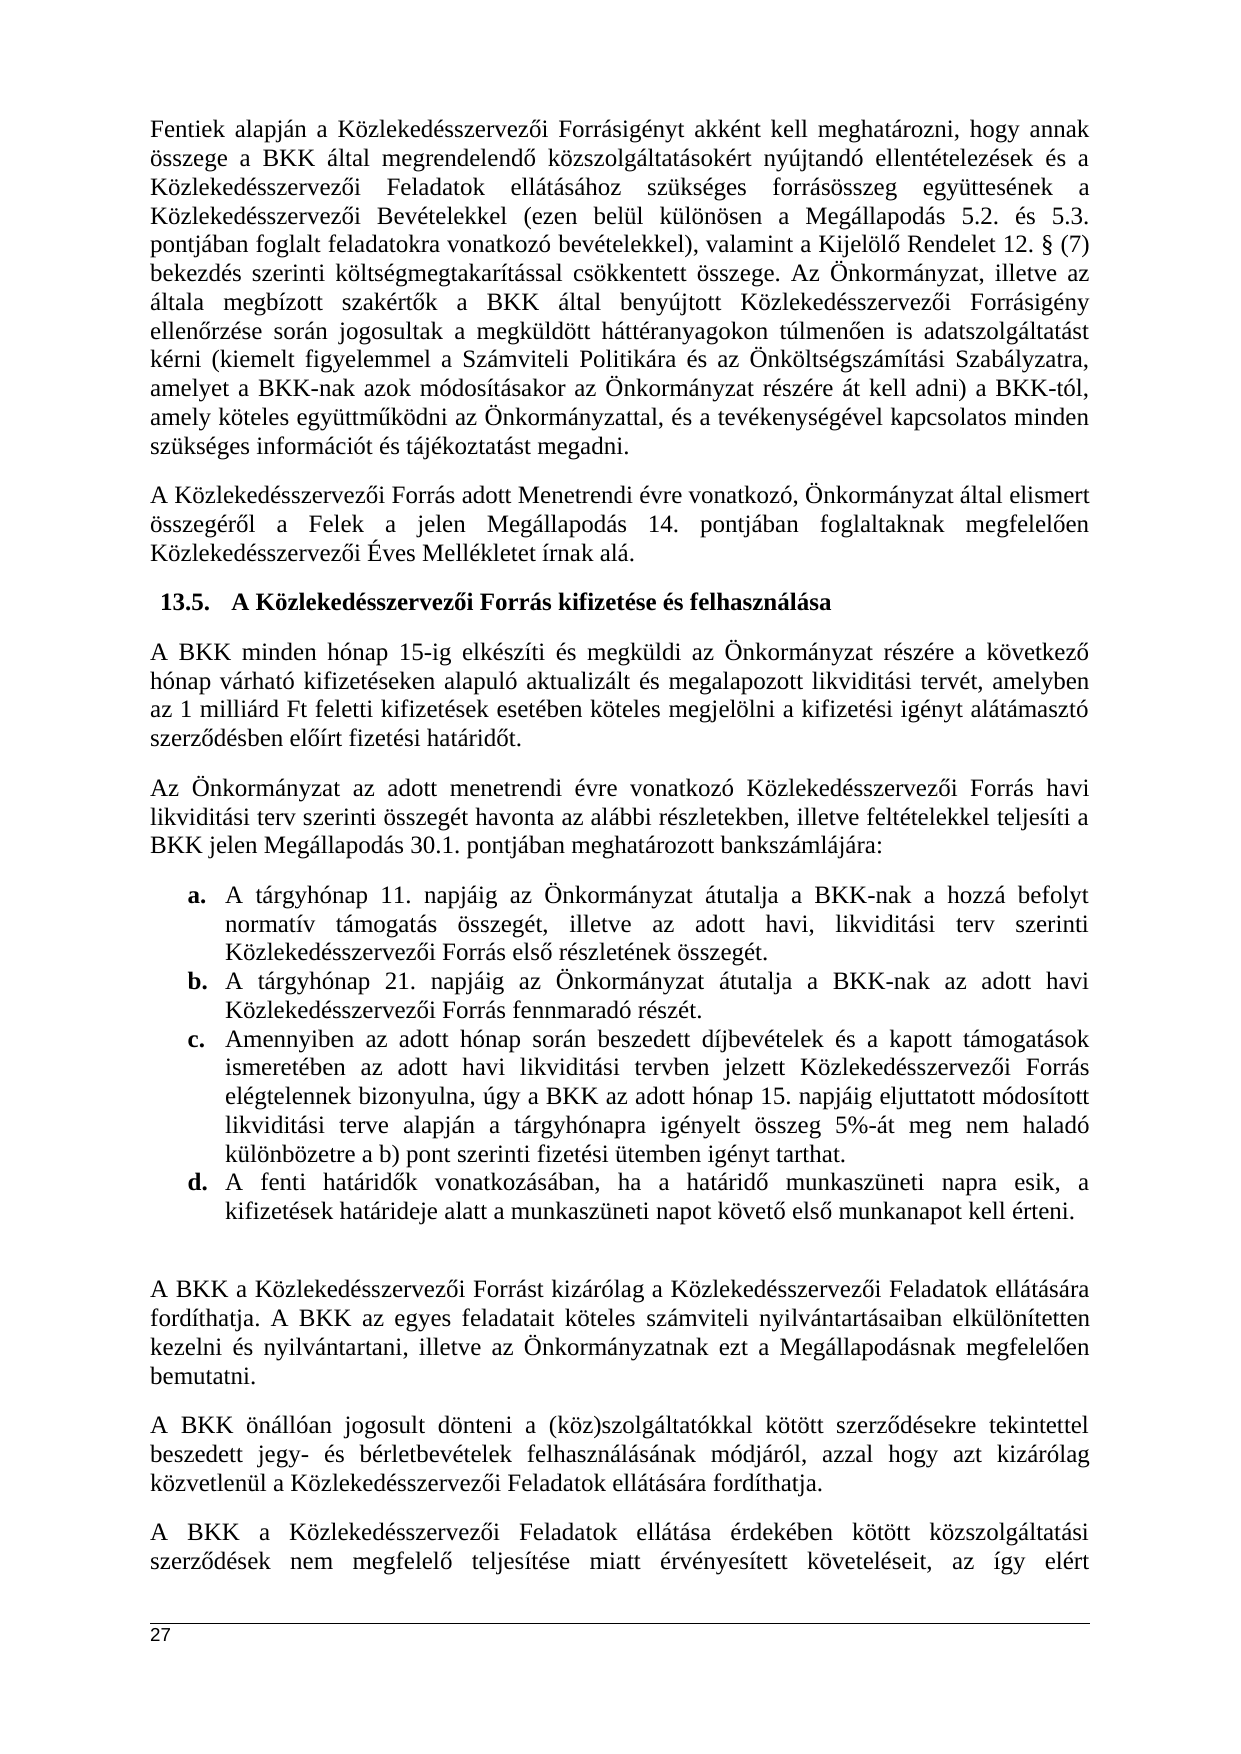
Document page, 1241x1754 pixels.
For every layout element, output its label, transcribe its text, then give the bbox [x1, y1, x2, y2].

text A BKK a Közlekedésszervezői Forrást kizárólag a Közlekedésszervezői Feladatok ellátására fordíthatja. A BKK az egyes feladatait köteles számviteli nyilvántartásaiban elkülönítetten kezelni és nyilvántartani, illetve az Önkormányzatnak ezt a Megállapodásnak megfelelően bemutatni. [150, 1274, 1090, 1389]
list Amennyiben az adott hónap során beszedett díjbevételek és a kapott támogatások ismeretében az adott havi likviditási tervben jelzett Közlekedésszervezői Forrás elégtelennek bizonyulna, úgy a BKK az adott hónap 15. napjáig eljuttatott módosított likviditási terve alapján a tárgyhónapra igényelt összeg 5%-át meg nem haladó különbözetre a b) pont szerinti fizetési ütemben igényt tarthat. [187, 1024, 1090, 1167]
list A tárgyhónap 21. napjáig az Önkormányzat átutalja a BKK-nak az adott havi Közlekedésszervezői Forrás fennmaradó részét. [187, 966, 1090, 1024]
text Az Önkormányzat az adott menetrendi évre vonatkozó Közlekedésszervezői Forrás havi likviditási terv szerinti összegét havonta az alábbi részletekben, illetve feltételekkel teljesíti a BKK jelen Megállapodás 30.1. pontjában meghatározott bankszámlájára: [150, 773, 1090, 859]
text A BKK önállóan jogosult dönteni a (köz)szolgáltatókkal kötött szerződésekre tekintettel beszedett jegy- és bérletbevételek felhasználásának módjáról, azzal hogy azt kizárólag közvetlenül a Közlekedésszervezői Feladatok ellátására fordíthatja. [150, 1410, 1090, 1497]
text A BKK minden hónap 15-ig elkészíti és megküldi az Önkormányzat részére a következő hónap várható kifizetéseken alapuló aktualizált és megalapozott likviditási tervét, amelyben az 1 milliárd Ft feletti kifizetések esetében köteles megjelölni a kifizetési igényt alátámasztó szerződésben előírt fizetési határidőt. [150, 637, 1090, 752]
text A Közlekedésszervezői Forrás adott Menetrendi évre vonatkozó, Önkormányzat által elismert összegéről a Felek a jelen Megállapodás 14. pontjában foglaltaknak megfelelően Közlekedésszervezői Éves Mellékletet írnak alá. [150, 480, 1090, 567]
text Fentiek alapján a Közlekedésszervezői Forrásigényt akként kell meghatározni, hogy annak összege a BKK által megrendelendő közszolgáltatásokért nyújtandó ellentételezések és a Közlekedésszervezői Feladatok ellátásához szükséges forrásösszeg együttesének a Közlekedésszervezői Bevételekkel (ezen belül különösen a Megállapodás 5.2. és 5.3. pontjában foglalt feladatokra vonatkozó bevételekkel), valamint a Kijelölő Rendelet 12. § (7) bekezdés szerinti költségmegtakarítással csökkentett összege. Az Önkormányzat, illetve az általa megbízott szakértők a BKK által benyújtott Közlekedésszervezői Forrásigény ellenőrzése során jogosultak a megküldött háttéranyagokon túlmenően is adatszolgáltatást kérni (kiemelt figyelemmel a Számviteli Politikára és az Önköltségszámítási Szabályzatra, amelyet a BKK-nak azok módosításakor az Önkormányzat részére át kell adni) a BKK-tól, amely köteles együttműködni az Önkormányzattal, és a tevékenységével kapcsolatos minden szükséges információt és tájékoztatást megadni. [150, 114, 1090, 459]
list A fenti határidők vonatkozásában, ha a határidő munkaszüneti napra esik, a kifizetések határideje alatt a munkaszüneti napot követő első munkanapot kell érteni. [187, 1167, 1090, 1225]
list A tárgyhónap 11. napjáig az Önkormányzat átutalja a BKK-nak a hozzá befolyt normatív támogatás összegét, illetve az adott havi, likviditási terv szerinti Közlekedésszervezői Forrás első részletének összegét. [187, 880, 1090, 966]
subtitle A Közlekedésszervezői Forrás kifizetése és felhasználása [160, 587, 1090, 616]
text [150, 1517, 1090, 1575]
